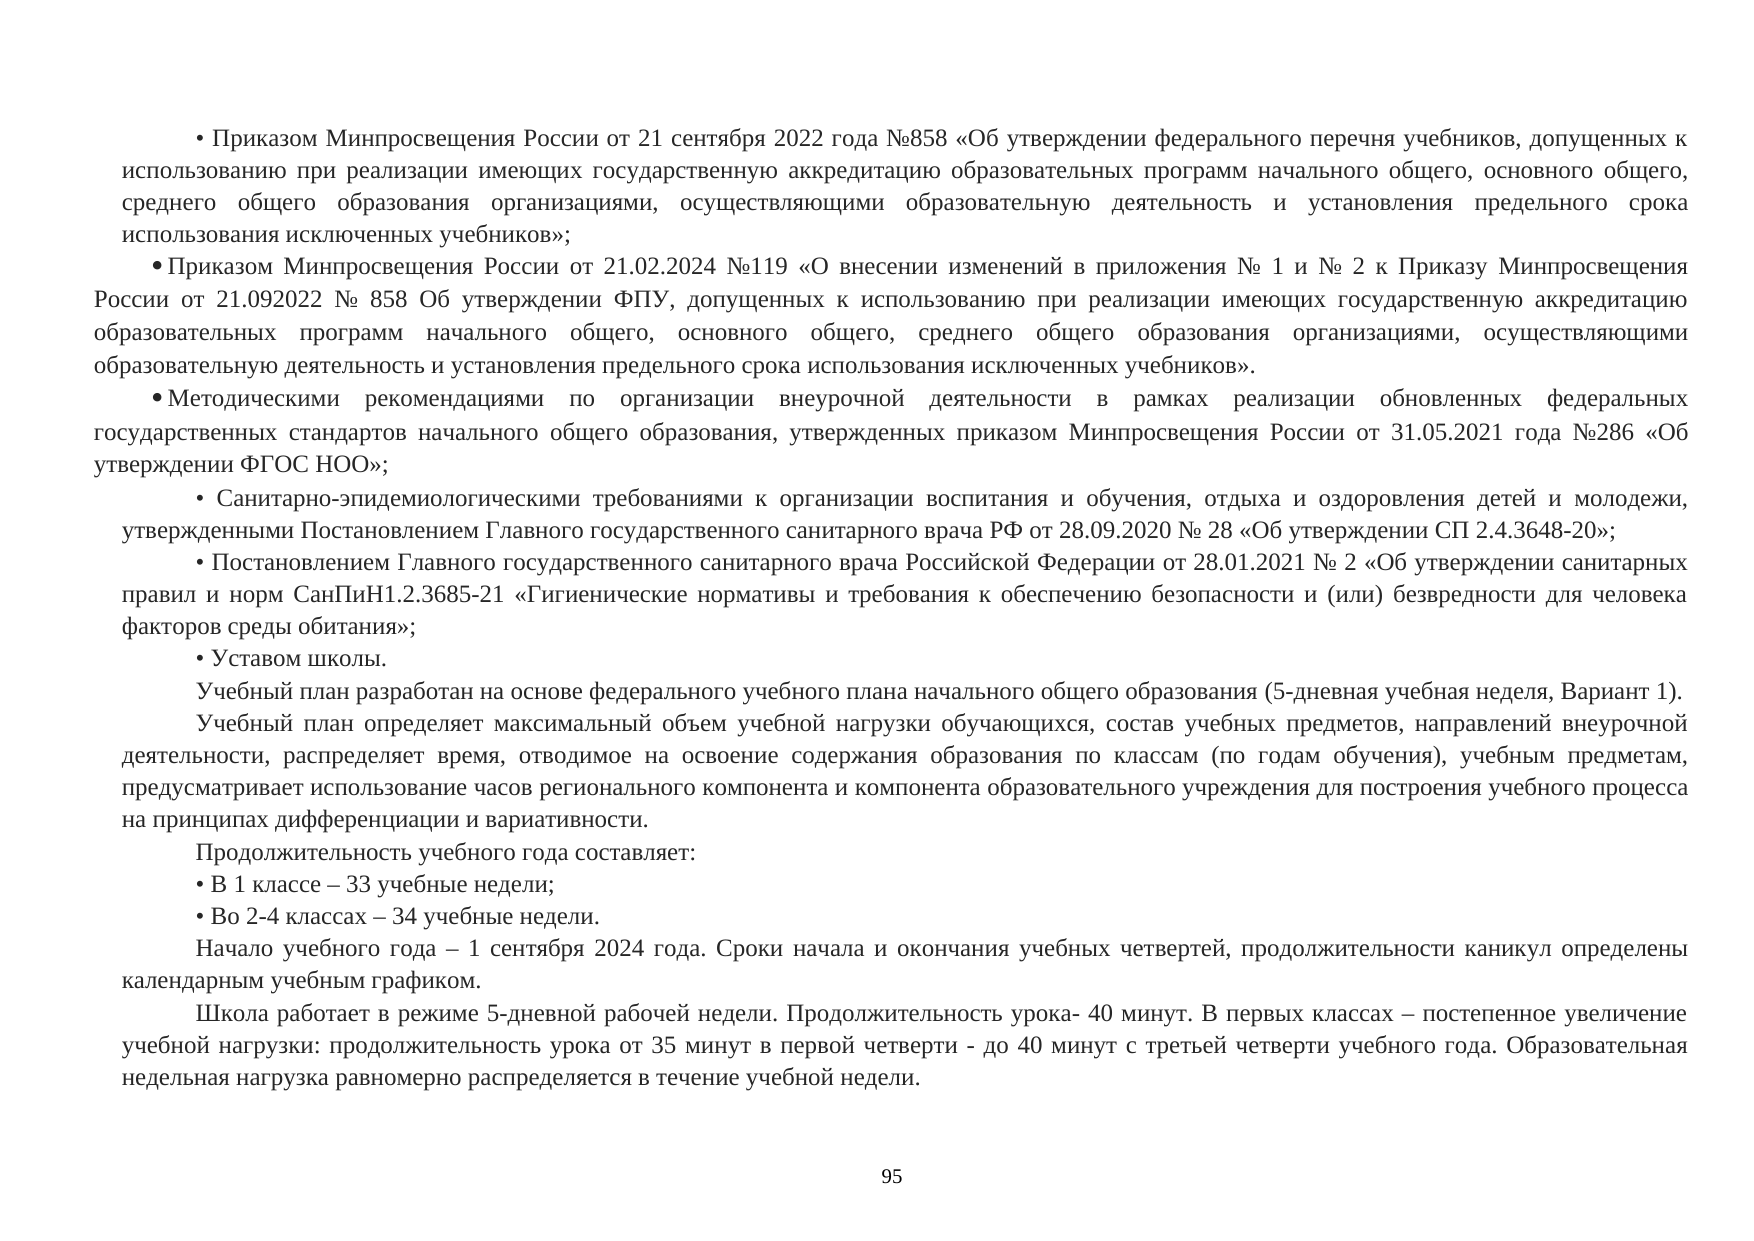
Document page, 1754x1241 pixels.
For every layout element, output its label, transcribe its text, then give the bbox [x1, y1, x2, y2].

text Продолжительность учебного года составляет: [122, 837, 1689, 865]
text Учебный план разработан на основе федерального учебного плана начального общего образования (5-дневная учебная неделя, Вариант 1). [122, 676, 1689, 704]
text Начало учебного года – 1 сентября 2024 года. Сроки начала и окончания учебных четвертей, продолжительности каникул определены календарным учебным графиком. [122, 933, 1689, 994]
text • В 1 классе – 33 учебные недели; [122, 869, 1689, 898]
list Методическими рекомендациями по организации внеурочной деятельности в рамках реализации обновленных федеральных государственных стандартов начального общего образования, утвержденных приказом Минпросвещения России от 31.05.2021 года №286 «Об утверждении ФГОС НОО»; [94, 383, 1690, 478]
text • Во 2-4 классах – 34 учебные недели. [122, 901, 1689, 930]
text • Постановлением Главного государственного санитарного врача Российской Федерации от 28.01.2021 № 2 «Об утверждении санитарных правил и норм СанПиН1.2.3685-21 «Гигиенические нормативы и требования к обеспечению безопасности и (или) безвредности для человека факторов среды обитания»; [122, 547, 1689, 640]
text • Уставом школы. [122, 643, 1689, 672]
text • Санитарно-эпидемиологическими требованиями к организации воспитания и обучения, отдыха и оздоровления детей и молодежи, утвержденными Постановлением Главного государственного санитарного врача РФ от 28.09.2020 № 28 «Об утверждении СП 2.4.3648-20»; [122, 483, 1689, 543]
text • Приказом Минпросвещения России от 21 сентября 2022 года №858 «Об утверждении федерального перечня учебников, допущенных к использованию при реализации имеющих государственную аккредитацию образовательных программ начального общего, основного общего, среднего общего образования организациями, осуществляющими образовательную деятельность и установления предельного срока использования исключенных учебников»; [122, 123, 1689, 248]
text Школа работает в режиме 5-дневной рабочей недели. Продолжительность урока- 40 минут. В первых классах – постепенное увеличение учебной нагрузки: продолжительность урока от 35 минут в первой четверти - до 40 минут с третьей четверти учебного года. Образовательная недельная нагрузка равномерно распределяется в течение учебной недели. [122, 998, 1689, 1091]
list Приказом Минпросвещения России от 21.02.2024 №119 «О внесении изменений в приложения № 1 и № 2 к Приказу Минпросвещения России от 21.092022 № 858 Об утверждении ФПУ, допущенных к использованию при реализации имеющих государственную аккредитацию образовательных программ начального общего, основного общего, среднего общего образования организациями, осуществляющими образовательную деятельность и установления предельного срока использования исключенных учебников». [94, 251, 1690, 379]
text Учебный план определяет максимальный объем учебной нагрузки обучающихся, состав учебных предметов, направлений внеурочной деятельности, распределяет время, отводимое на освоение содержания образования по классам (по годам обучения), учебным предметам, предусматривает использование часов регионального компонента и компонента образовательного учреждения для построения учебного процесса на принципах дифференциации и вариативности. [122, 708, 1689, 833]
